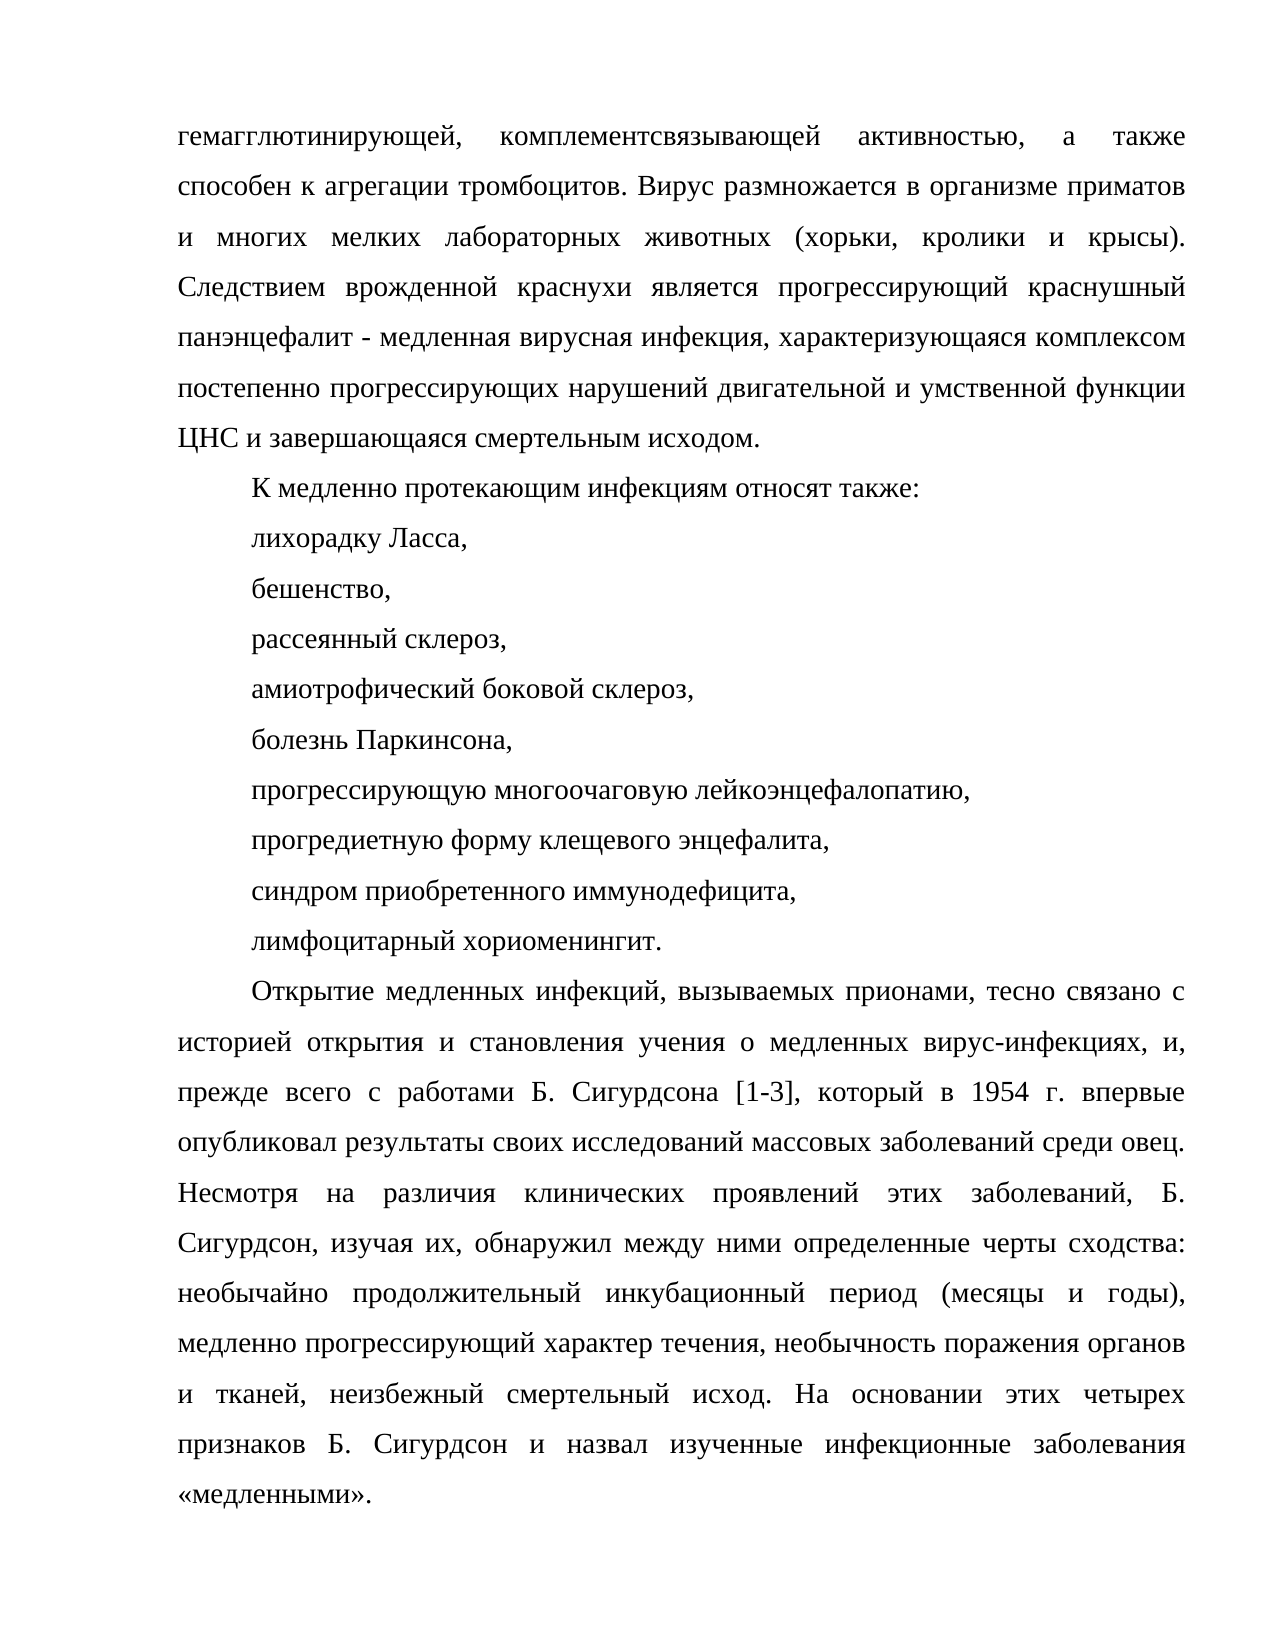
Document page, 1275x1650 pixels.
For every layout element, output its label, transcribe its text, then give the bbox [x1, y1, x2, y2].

text Открытие медленных инфекций, вызываемых прионами, тесно связано с историей открытия и становления учения о медленных вирус-инфекциях, и, прежде всего с работами Б. Сигурдсона [1-3], который в 1954 г. впервые опубликовал результаты своих исследований массовых заболеваний среди овец. Несмотря на различия клинических проявлений этих заболеваний, Б. Сигурдсон, изучая их, обнаружил между ними определенные черты сходства: необычайно продолжительный инкубационный период (месяцы и годы), медленно прогрессирующий характер течения, необычность поражения органов и тканей, неизбежный смертельный исход. На основании этих четырех признаков Б. Сигурдсон и назвал изученные инфекционные заболевания «медленными». [177, 973, 1186, 1510]
text рассеянный склероз, [177, 621, 1186, 655]
text прогредиетную форму клещевого энцефалита, [177, 822, 1186, 856]
text лихорадку Ласса, [177, 521, 1186, 554]
text лимфоцитарный хориоменингит. [177, 923, 1186, 957]
text бешенство, [177, 571, 1186, 604]
text амиотрофический боковой склероз, [177, 672, 1186, 705]
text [177, 118, 1186, 453]
text прогрессирующую многоочаговую лейкоэнцефалопатию, [177, 772, 1186, 806]
text синдром приобретенного иммунодефицита, [177, 873, 1186, 906]
text болезнь Паркинсона, [177, 722, 1186, 755]
text К медленно протекающим инфекциям относят также: [177, 470, 1186, 504]
